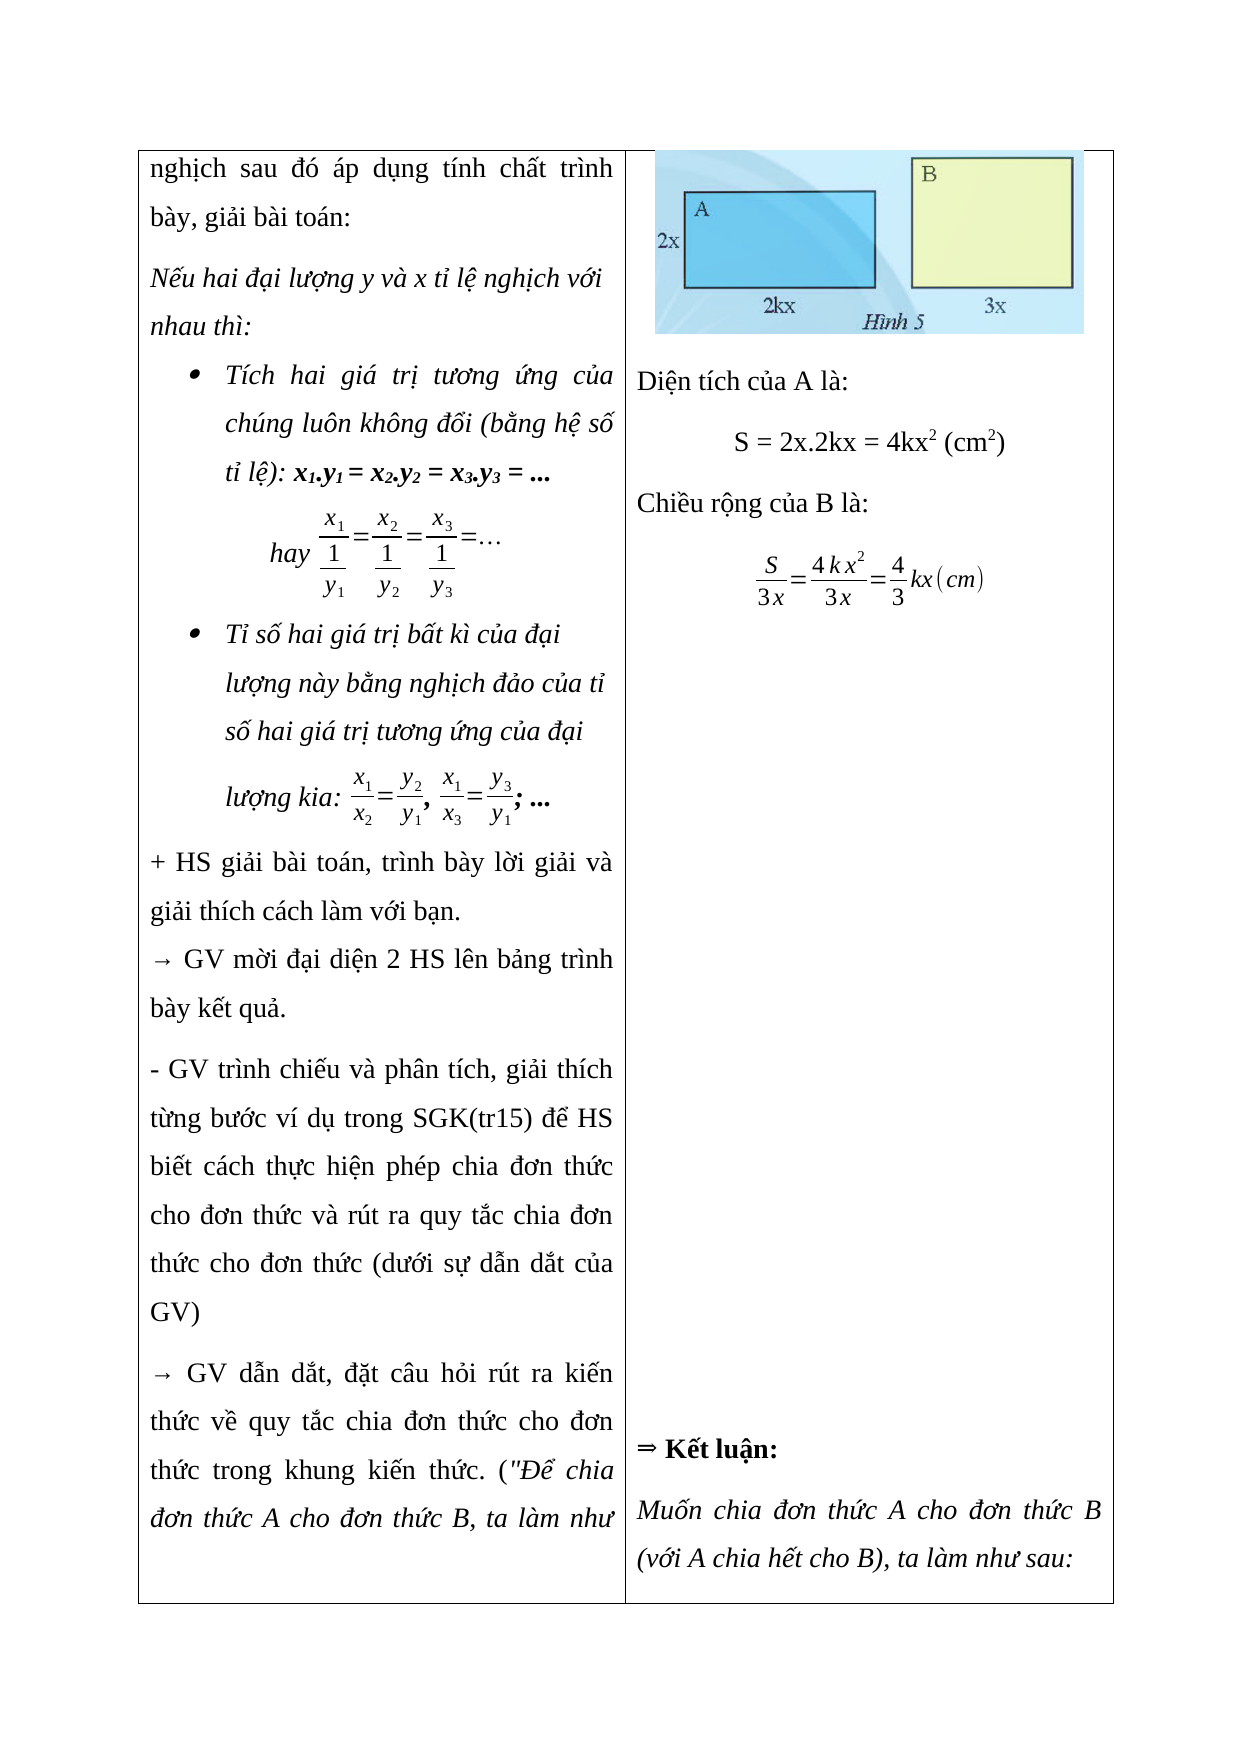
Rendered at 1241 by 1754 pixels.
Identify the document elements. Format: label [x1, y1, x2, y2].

picture [655, 150, 1084, 334]
table_cell [139, 151, 625, 1603]
table_cell [626, 151, 1113, 1603]
